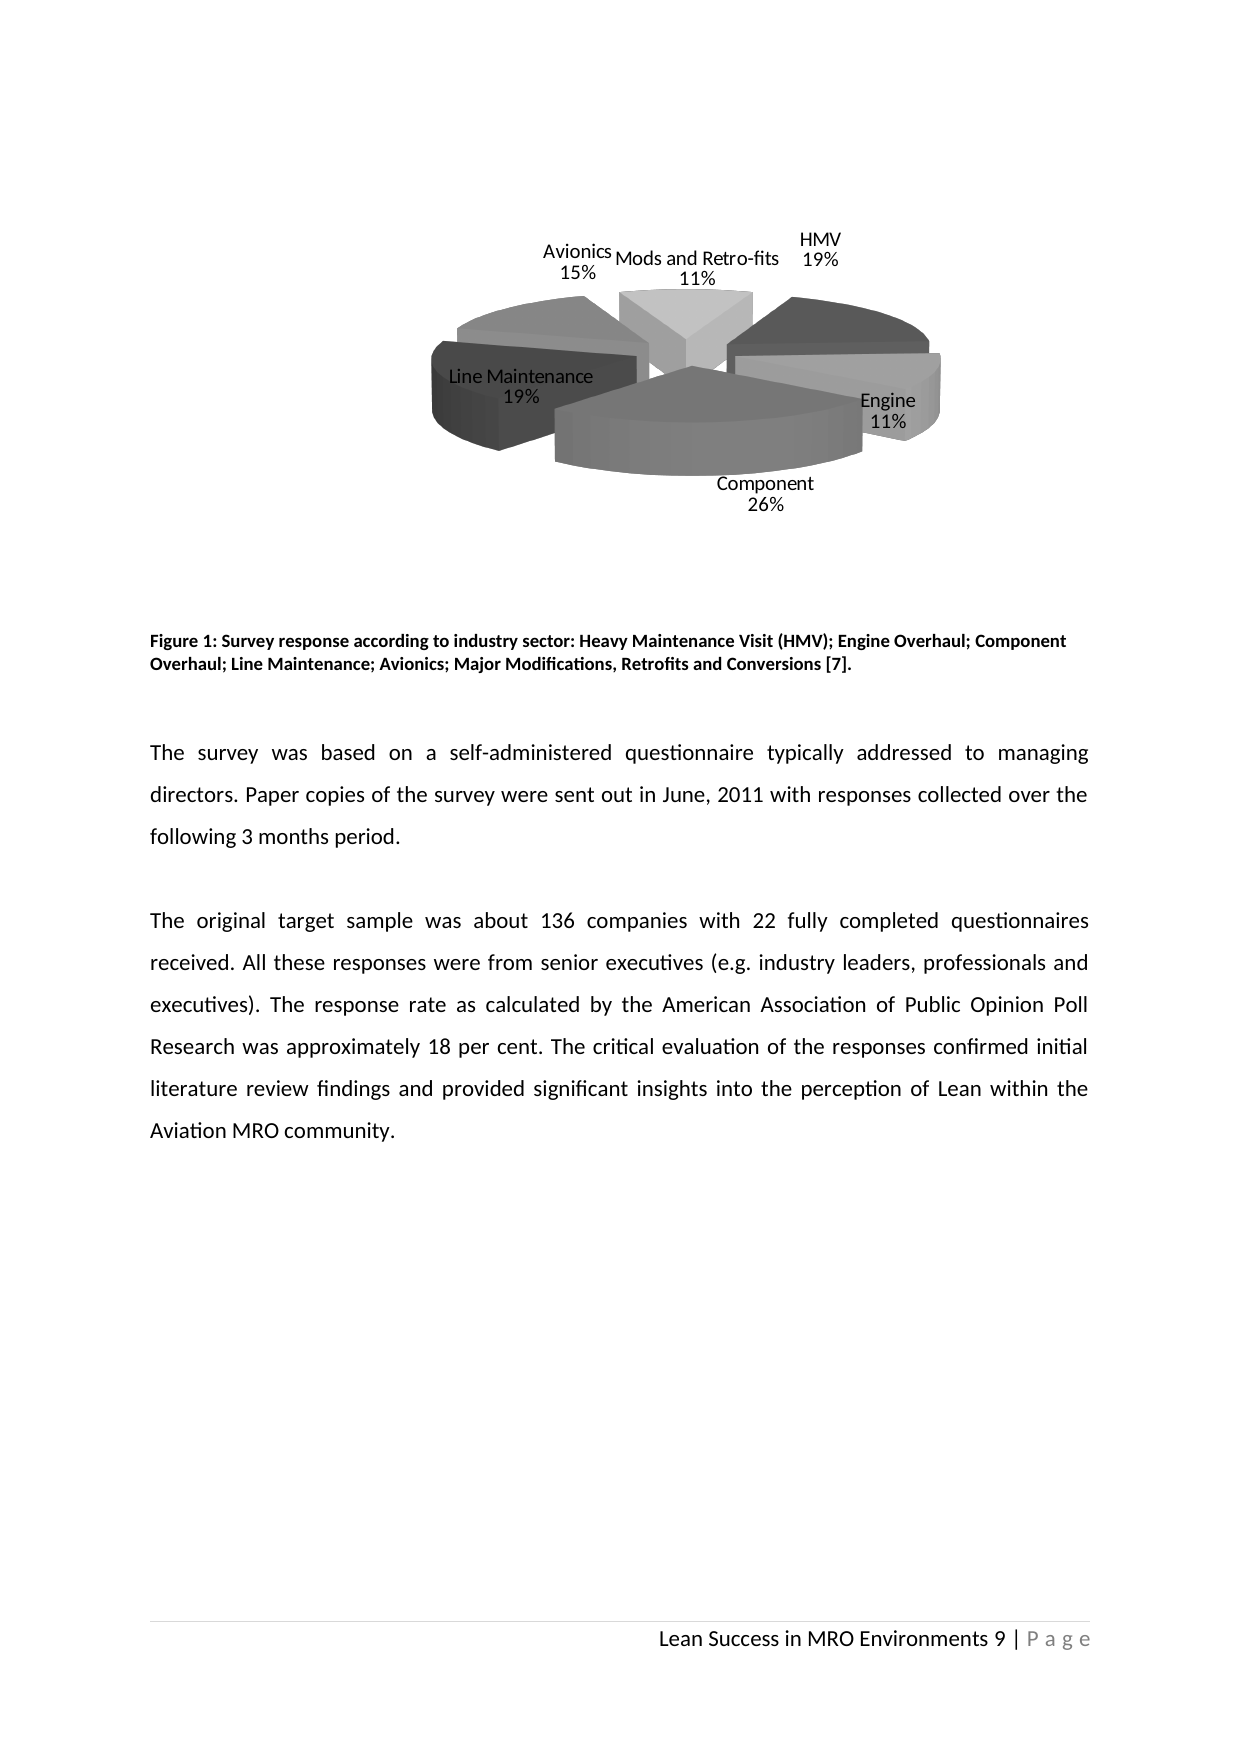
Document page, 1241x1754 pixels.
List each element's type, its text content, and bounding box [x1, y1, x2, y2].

text The survey was based on a self-administered questionnaire typically addressed to managing directors. Paper copies of the survey were sent out in June, 2011 with responses collected over the following 3 months period. [150, 738, 1090, 850]
text Figure 1: Survey response according to industry sector: Heavy Maintenance Visit (HMV); Engine Overhaul; Component Overhaul; Line Maintenance; Avionics; Major Modifications, Retrofits and Conversions [7]. [150, 629, 1090, 675]
text The original target sample was about 136 companies with 22 fully completed questionnaires received. All these responses were from senior executives (e.g. industry leaders, professionals and executives). The response rate as calculated by the American Association of Public Opinion Poll Research was approximately 18 per cent. The critical evaluation of the responses confirmed initial literature review findings and provided significant insights into the perception of Lean within the Aviation MRO community. [150, 906, 1090, 1144]
